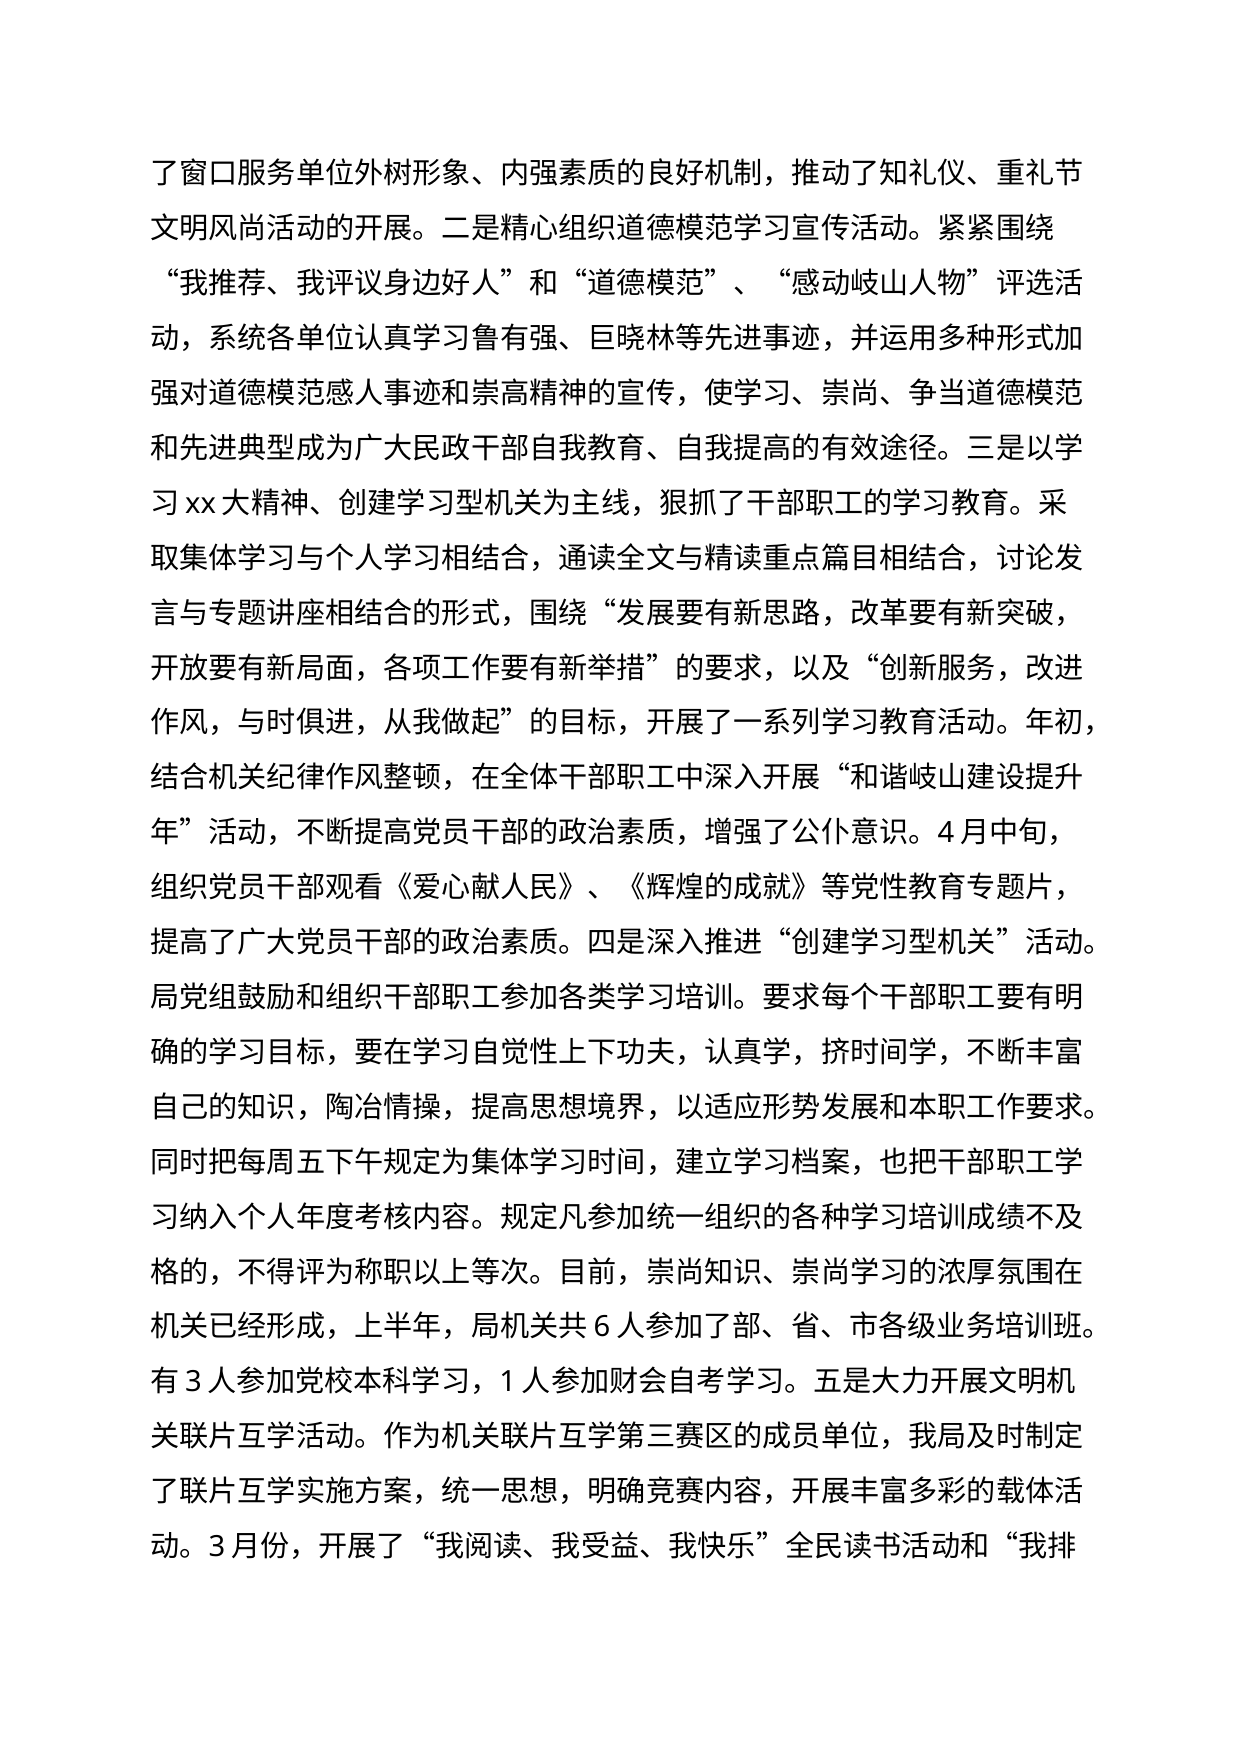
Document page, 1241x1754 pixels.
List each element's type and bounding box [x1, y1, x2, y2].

text [150, 150, 1090, 1565]
